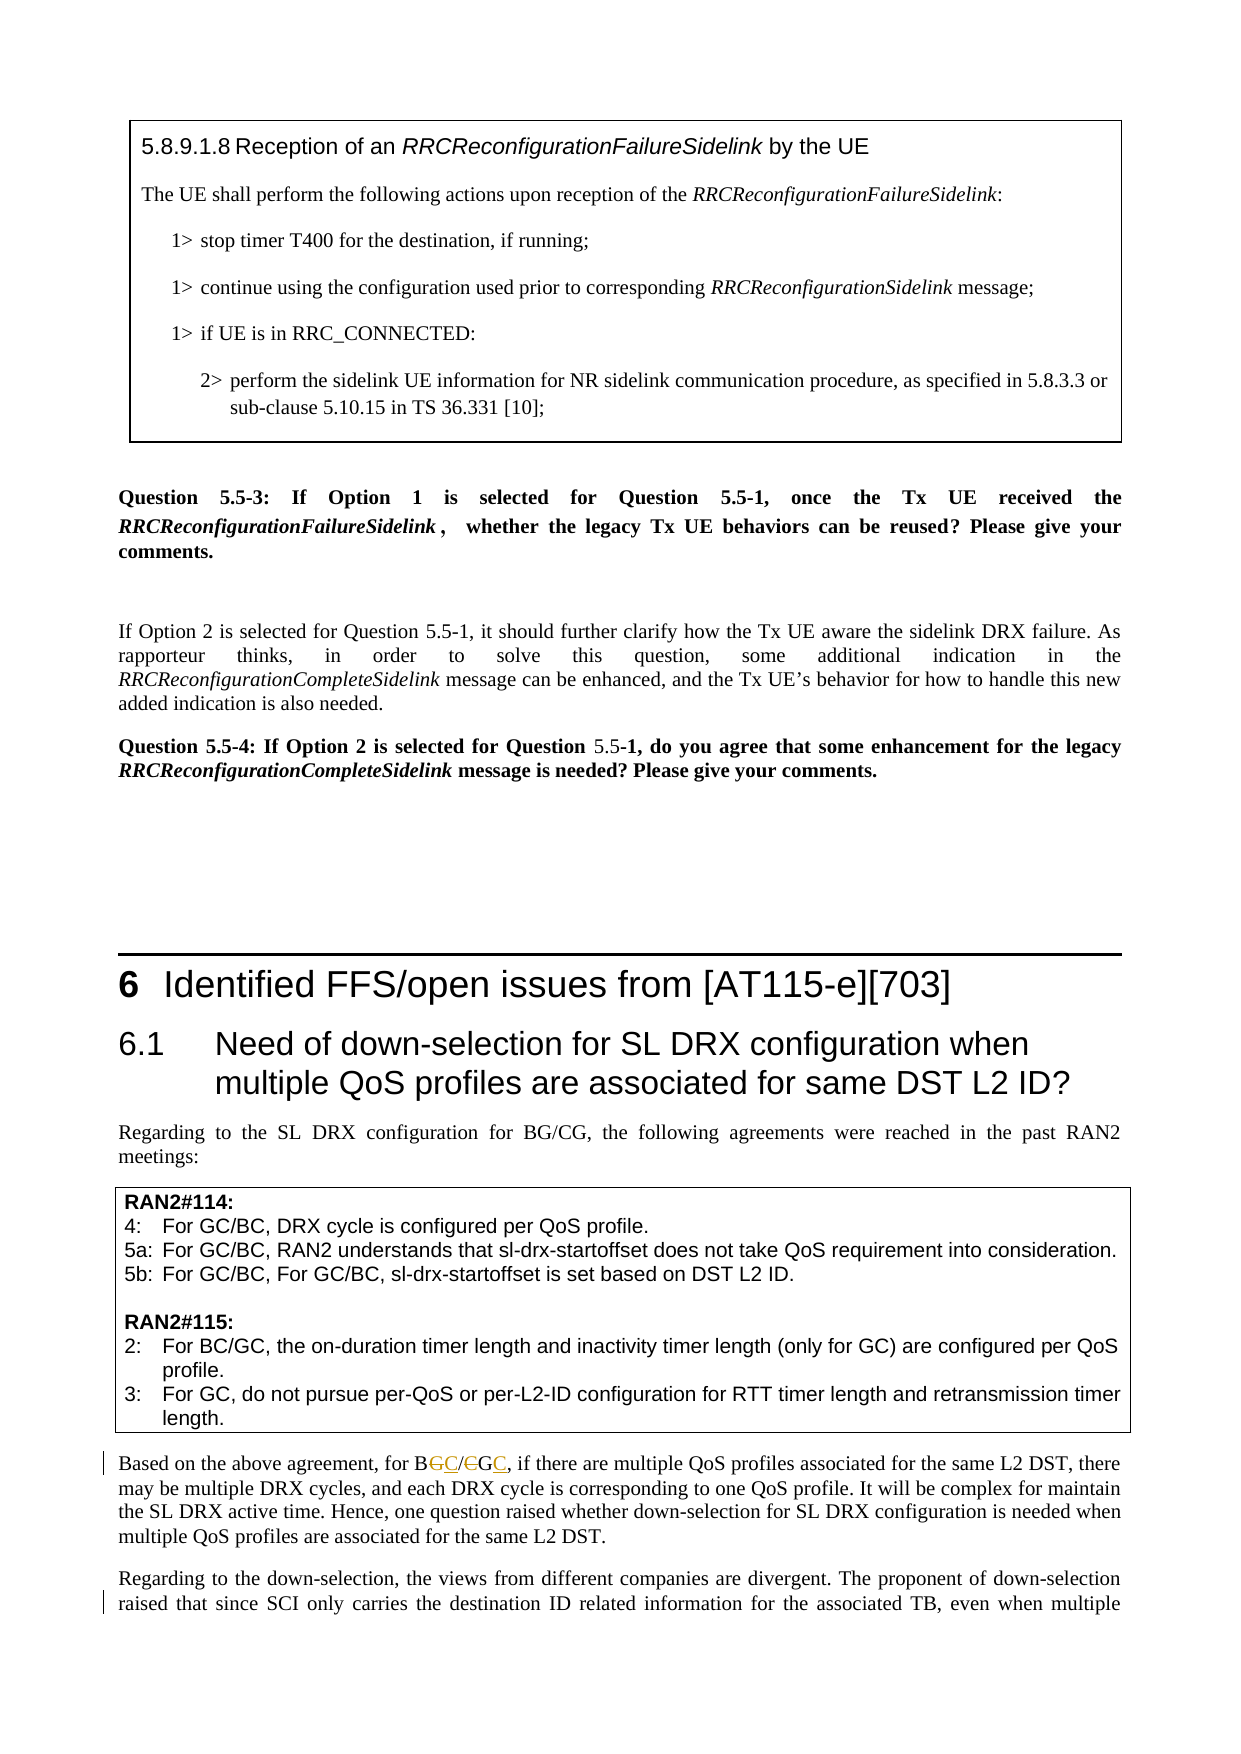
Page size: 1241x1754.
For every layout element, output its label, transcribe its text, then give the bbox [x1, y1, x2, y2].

text 5a: For GC/BC, RAN2 understands that sl-drx-startoffset does not take QoS requirement into consideration. [116, 1235, 1130, 1259]
text 3: For GC, do not pursue per-QoS or per-L2-ID configuration for RTT timer length and retransmission timer length. [116, 1378, 1130, 1432]
text Based on the above agreement, for B/G, if there are multiple QoS profiles associated for the same L2 DST, there may be multiple DRX cycles, and each DRX cycle is corresponding to one QoS profile. It will be complex for maintain the SL DRX active time. Hence, one question raised whether down-selection for SL DRX configuration is needed when multiple QoS profiles are associated for the same L2 DST. [118, 1451, 1122, 1548]
text RAN2#114: [116, 1188, 1130, 1211]
text Question 5.5-3: If Option 1 is selected for Question 5.5-1, once the Tx UE received the RRCReconfigurationFailureSidelink，whether the legacy Tx UE behaviors can be reused? Please give your comments. [118, 485, 1122, 563]
subtitle Need of down-selection for SL DRX configuration when multiple QoS profiles are associated for same DST L2 ID? [118, 1024, 1122, 1101]
text RAN2#115: [116, 1307, 1130, 1331]
text 5b: For GC/BC, For GC/BC, sl-drx-startoffset is set based on DST L2 ID. [116, 1259, 1130, 1286]
text If Option 2 is selected for Question 5.5-1, it should further clarify how the Tx UE aware the sidelink DRX failure. As rapporteur thinks, in order to solve this question, some additional indication in the RRCReconfigurationCompleteSidelink message can be enhanced, and the Tx UE’s behavior for how to handle this new added indication is also needed. [118, 619, 1122, 715]
table_header 5.8.9.1.8 Reception of an RRCReconfigurationFailureSidelink by the UE The UE shall perform the following actions upon reception of the RRCReconfigurationFailureSidelink: 1> stop timer T400 for the destination, if running; 1> continue using the configuration used prior to corresponding RRCReconfigurationSidelink message; 1> if UE is in RRC_CONNECTED: 2> perform the sidelink UE information for NR sidelink communication procedure, as specified in 5.8.3.3 or sub-clause 5.10.15 in TS 36.331 [10]; [131, 121, 1121, 441]
subtitle Identified FFS/open issues from [AT115-e][703] [118, 956, 1122, 1006]
text 4: For GC/BC, DRX cycle is configured per QoS profile. [116, 1211, 1130, 1235]
text 2: For BC/GC, the on-duration timer length and inactivity timer length (only for GC) are configured per QoS profile. [116, 1331, 1130, 1378]
text Regarding to the SL DRX configuration for BG/CG, the following agreements were reached in the past RAN2 meetings: [118, 1120, 1122, 1168]
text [118, 1566, 1122, 1614]
text Question 5.5-4: If Option 2 is selected for Question 5.5-1, do you agree that some enhancement for the legacy RRCReconfigurationCompleteSidelink message is needed? Please give your comments. [118, 734, 1122, 782]
